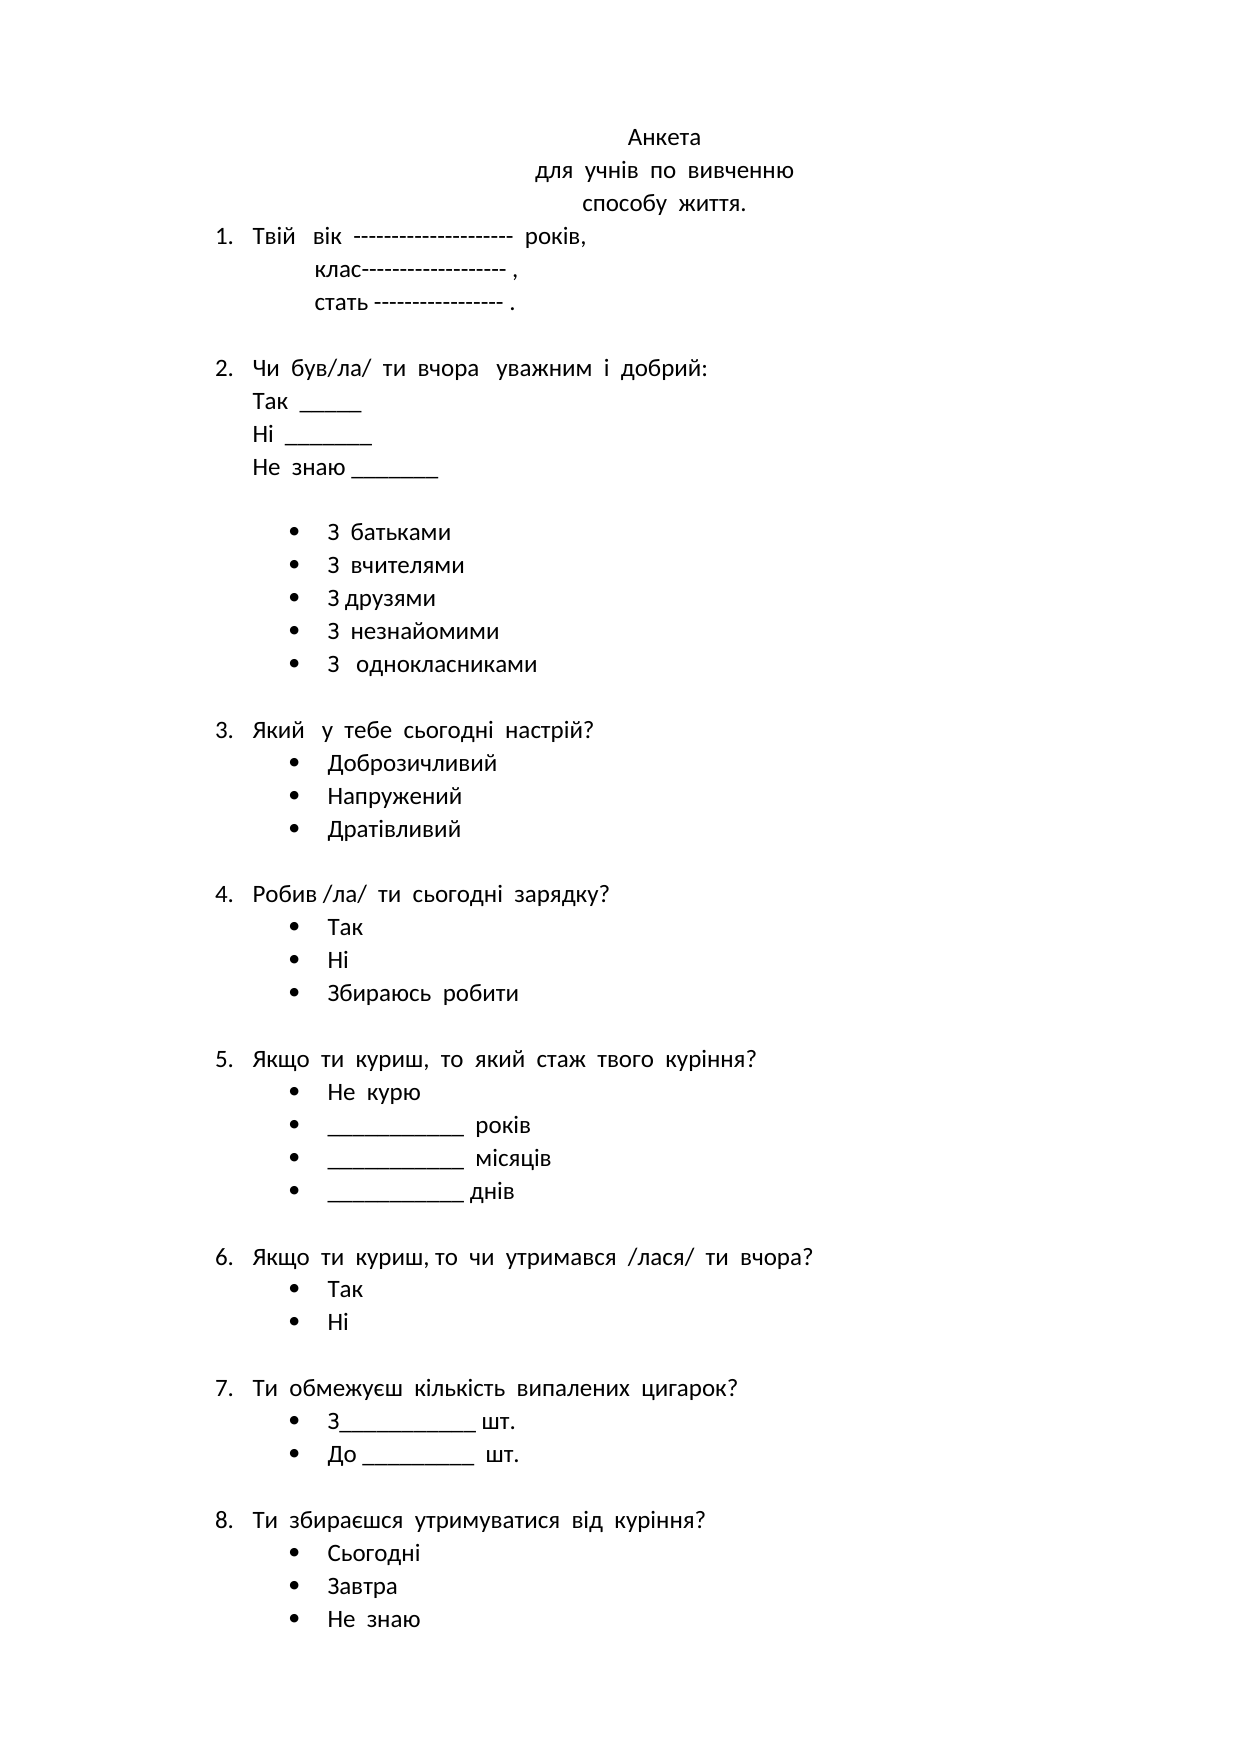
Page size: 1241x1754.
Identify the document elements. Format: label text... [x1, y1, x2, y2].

list Чи був/ла/ ти вчора уважним і добрий: [215, 352, 1152, 382]
list Доброзичливий [290, 747, 1152, 777]
list клас------------------- , [252, 253, 1152, 284]
list Якщо ти куриш, то чи утримався /лася/ ти вчора? [215, 1241, 1152, 1271]
list З батьками [290, 517, 1152, 547]
list З друзями [290, 582, 1152, 613]
list Ні _______ [252, 418, 1152, 448]
list Не курю [290, 1076, 1152, 1107]
list З___________ шт. [290, 1405, 1152, 1436]
list З вчителями [290, 549, 1152, 580]
list Ти збираєшся утримуватися від куріння? [215, 1504, 1152, 1534]
list способу життя. [177, 187, 1152, 218]
list Дратівливий [290, 813, 1152, 843]
list Ні [290, 944, 1152, 975]
list Ти обмежуєш кількість випалених цигарок? [215, 1372, 1152, 1403]
list Не знаю [290, 1603, 1152, 1633]
list Так [290, 912, 1152, 942]
list Збираюсь робити [290, 977, 1152, 1008]
list ___________ років [290, 1109, 1152, 1139]
list З однокласниками [290, 648, 1152, 679]
list Так _____ [252, 385, 1152, 415]
list Не знаю _______ [252, 451, 1152, 481]
list Твій вік --------------------- років, [215, 220, 1152, 251]
list Так [290, 1274, 1152, 1304]
list ___________ місяців [290, 1142, 1152, 1172]
list ___________ днів [290, 1175, 1152, 1205]
list Який у тебе сьогодні настрій? [215, 714, 1152, 744]
list Анкета [177, 122, 1152, 152]
list Сьогодні [290, 1537, 1152, 1567]
list Напружений [290, 780, 1152, 810]
list для учнів по вивченню [177, 154, 1152, 185]
list До _________ шт. [290, 1438, 1152, 1469]
list Завтра [290, 1570, 1152, 1600]
list Ні [290, 1307, 1152, 1337]
list Якщо ти куриш, то який стаж твого куріння? [215, 1043, 1152, 1074]
list З незнайомими [290, 615, 1152, 646]
list Робив /ла/ ти сьогодні зарядку? [215, 879, 1152, 909]
list стать ----------------- . [252, 286, 1152, 317]
